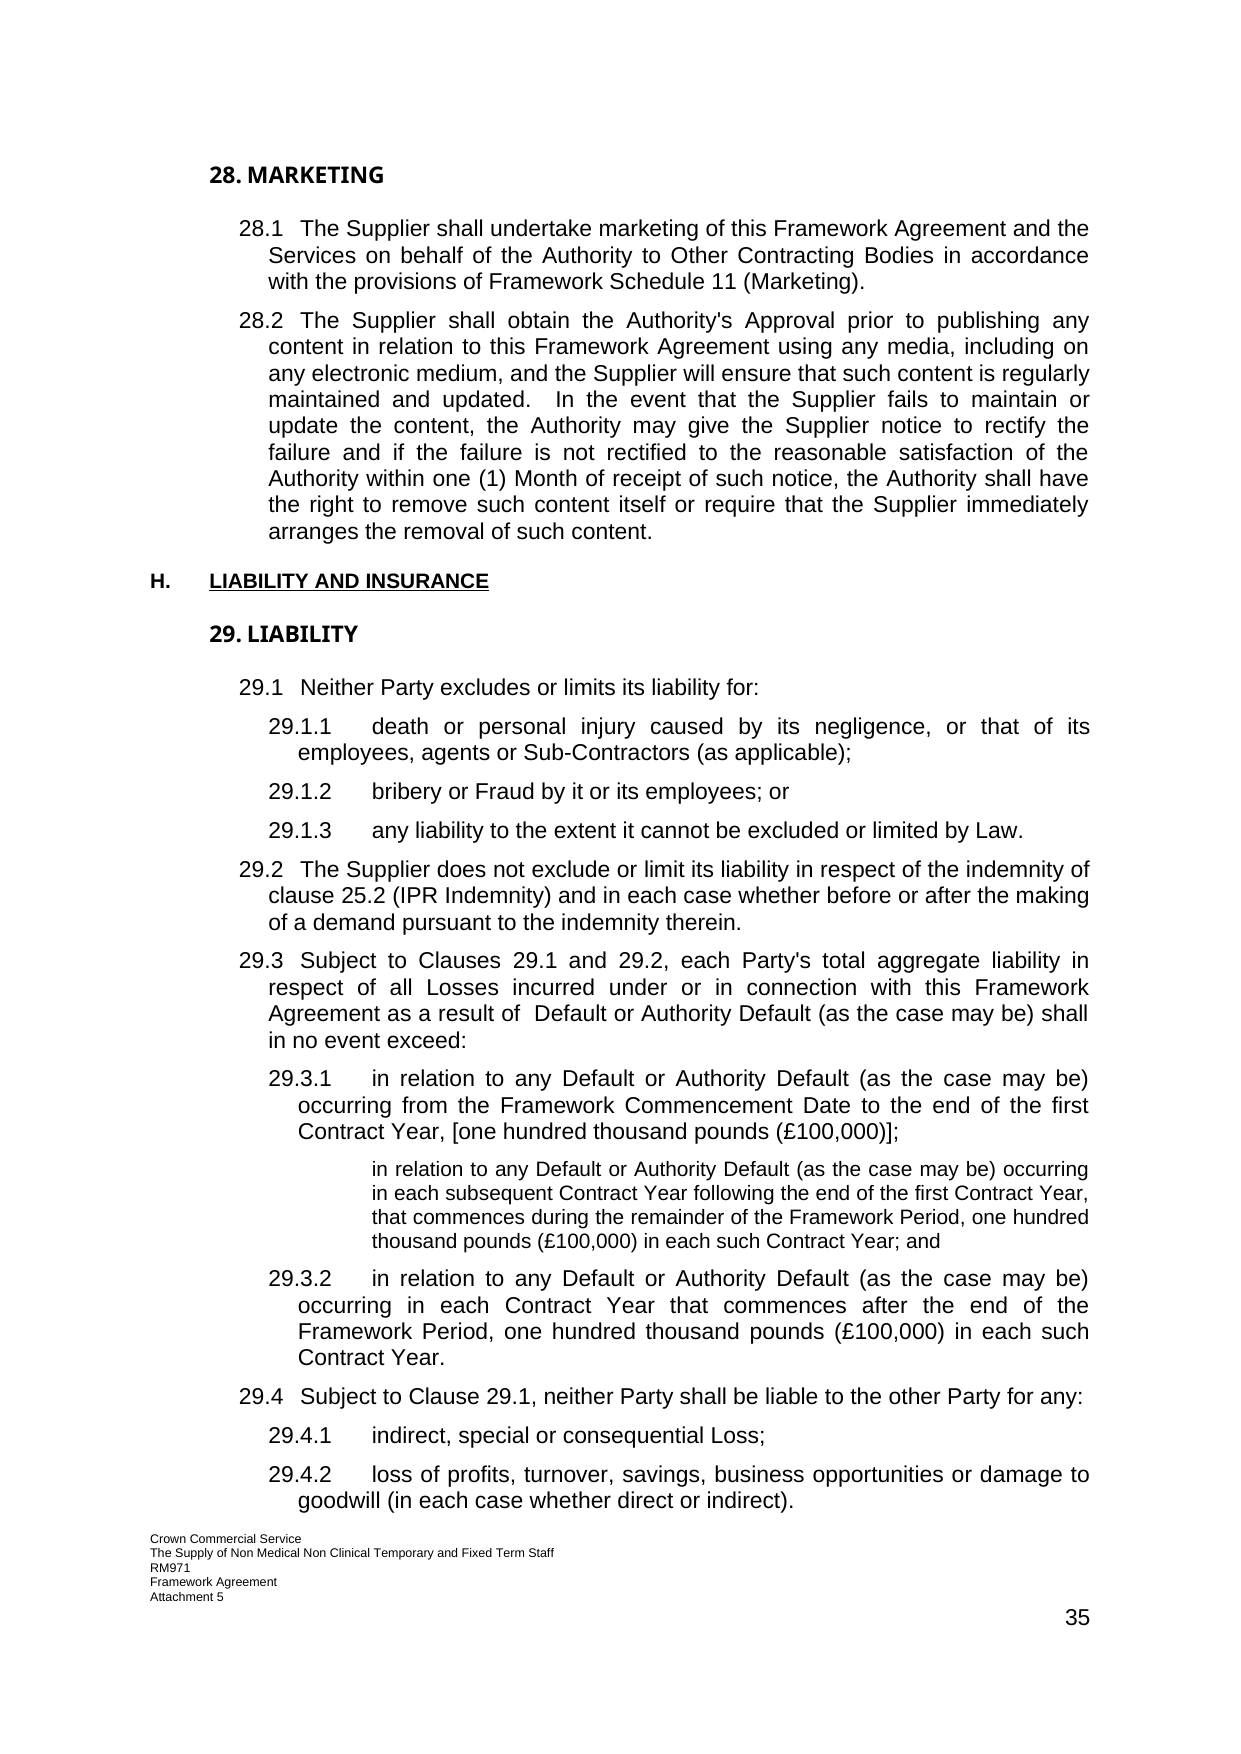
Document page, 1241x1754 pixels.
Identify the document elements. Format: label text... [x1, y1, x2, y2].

text indirect, special or consequential Loss; [268, 1422, 1090, 1448]
subtitle Neither Party excludes or limits its liability for: [239, 674, 1090, 701]
subtitle Subject to Clause 28.1, neither Party shall be liable to the other Party for any: [239, 1383, 1090, 1409]
subtitle MARKETING [209, 159, 1090, 190]
subtitle The Supplier shall undertake marketing of this Framework Agreement and the Services on behalf of the Authority to Other Contracting Bodies in accordance with the provisions of Framework Schedule 11 (Marketing). [239, 215, 1090, 294]
text bribery or Fraud by it or its employees; or [268, 778, 1090, 804]
text loss of profits, turnover, savings, business opportunities or damage to goodwill (in each case whether direct or indirect). [268, 1461, 1090, 1514]
subtitle Subject to Clauses 28.1 and 28.2, each Party's total aggregate liability in respect of all Losses incurred under or in connection with this Framework Agreement as a result of Default or Authority Default (as the case may be) shall in no event exceed: [239, 947, 1090, 1053]
text in relation to any Default or Authority Default (as the case may be) occurring from the Framework Commencement Date to the end of the first Contract Year, [one hundred thousand pounds (£100,000)]; [268, 1065, 1090, 1144]
text in relation to any Default or Authority Default (as the case may be) occurring in each subsequent Contract Year following the end of the first Contract Year, that commences during the remainder of the Framework Period, one hundred thousand pounds (£100,000) in each such Contract Year; and [372, 1157, 1090, 1253]
text any liability to the extent it cannot be excluded or limited by Law. [268, 817, 1090, 843]
subtitle LIABILITY AND INSURANCE [150, 569, 1090, 593]
subtitle LIABILITY [209, 618, 1090, 649]
subtitle The Supplier does not exclude or limit its liability in respect of the indemnity of clause 24.2 (IPR Indemnity) and in each case whether before or after the making of a demand pursuant to the indemnity therein. [239, 856, 1090, 935]
subtitle The Supplier shall obtain the Authority's Approval prior to publishing any content in relation to this Framework Agreement using any media, including on any electronic medium, and the Supplier will ensure that such content is regularly maintained and updated. In the event that the Supplier fails to maintain or update the content, the Authority may give the Supplier notice to rectify the failure and if the failure is not rectified to the reasonable satisfaction of the Authority within one (1) Month of receipt of such notice, the Authority shall have the right to remove such content itself or require that the Supplier immediately arranges the removal of such content. [239, 307, 1090, 544]
text in relation to any Default or Authority Default (as the case may be) occurring in each Contract Year that commences after the end of the Framework Period, one hundred thousand pounds (£100,000) in each such Contract Year. [268, 1265, 1090, 1371]
text death or personal injury caused by its negligence, or that of its employees, agents or Sub-Contractors (as applicable); [268, 713, 1090, 766]
